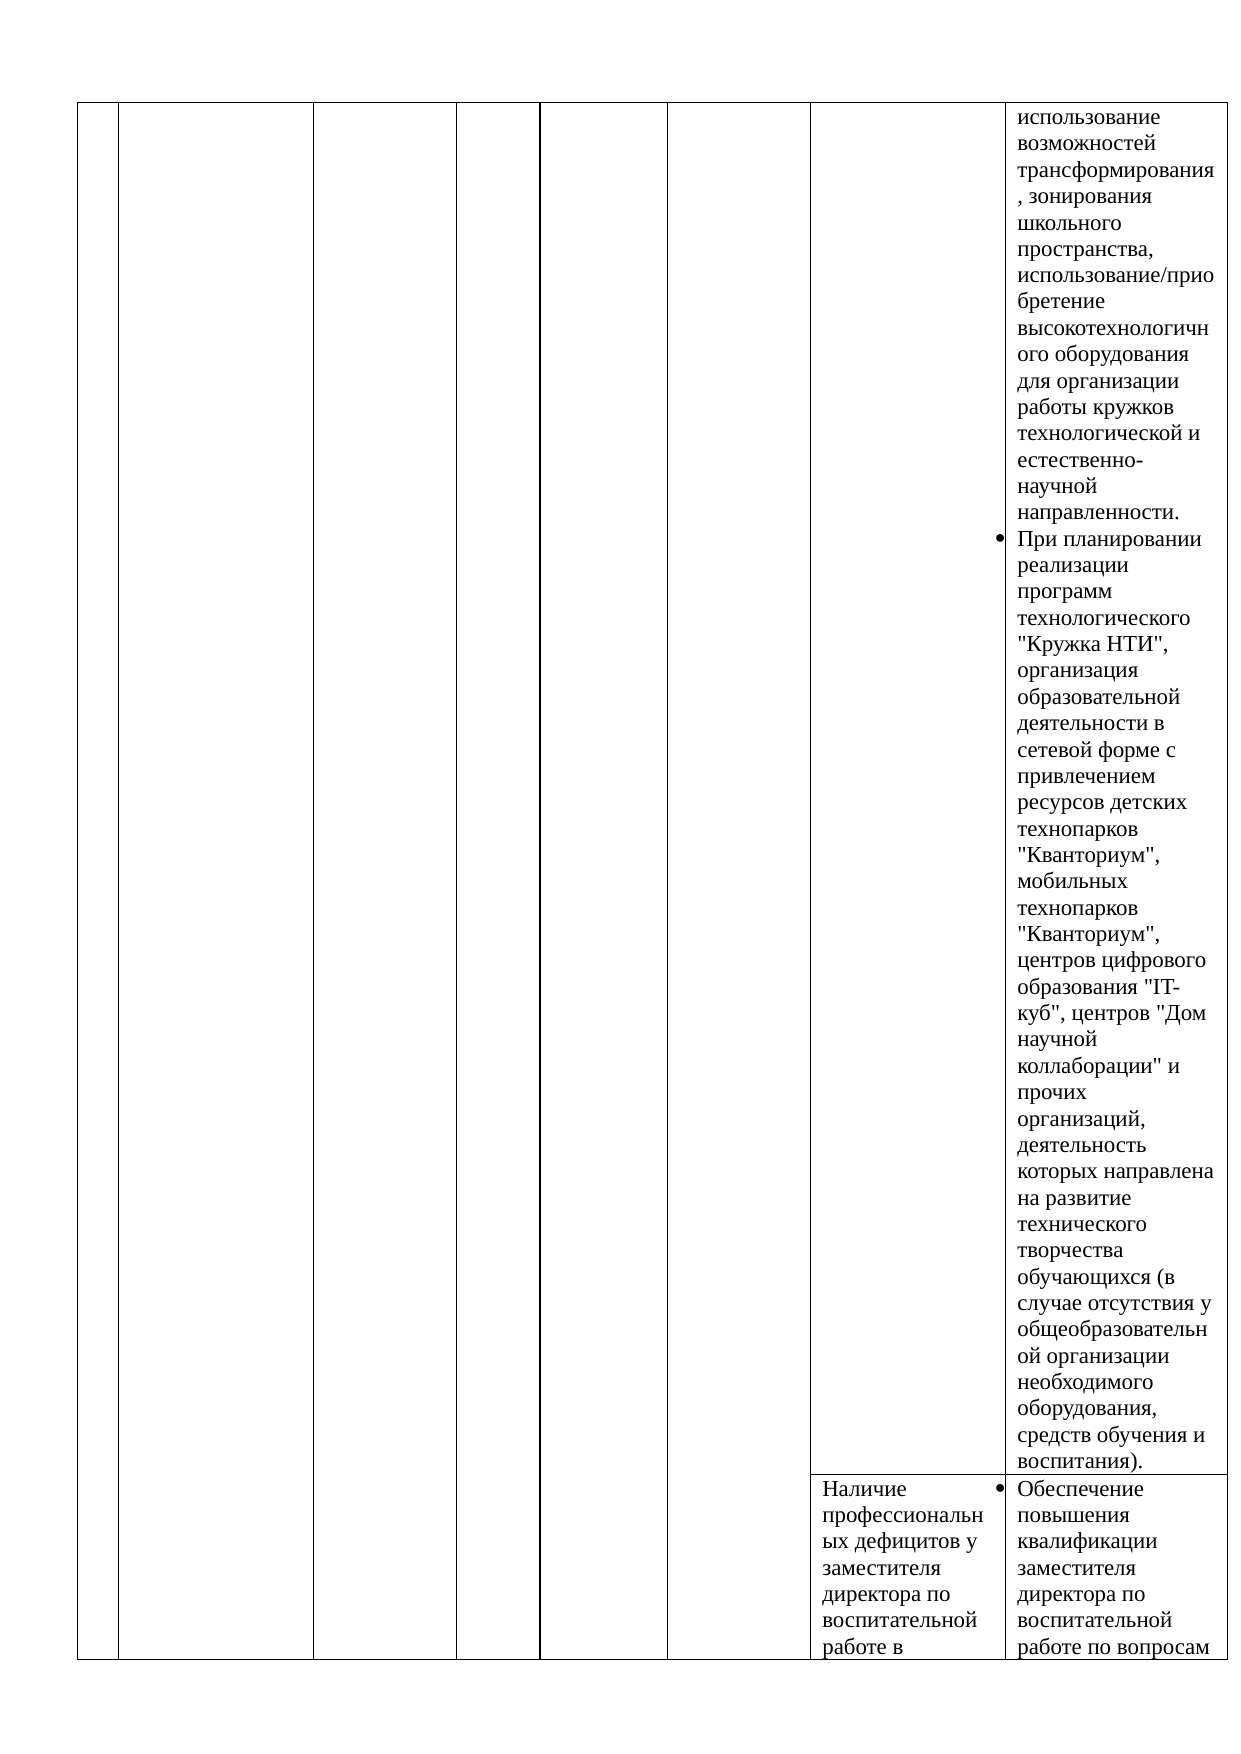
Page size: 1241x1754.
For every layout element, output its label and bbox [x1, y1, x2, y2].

table_cell [811, 1475, 1005, 1659]
table_cell [811, 103, 1005, 1473]
table_cell [1006, 1475, 1227, 1659]
table_cell [1006, 103, 1227, 1473]
